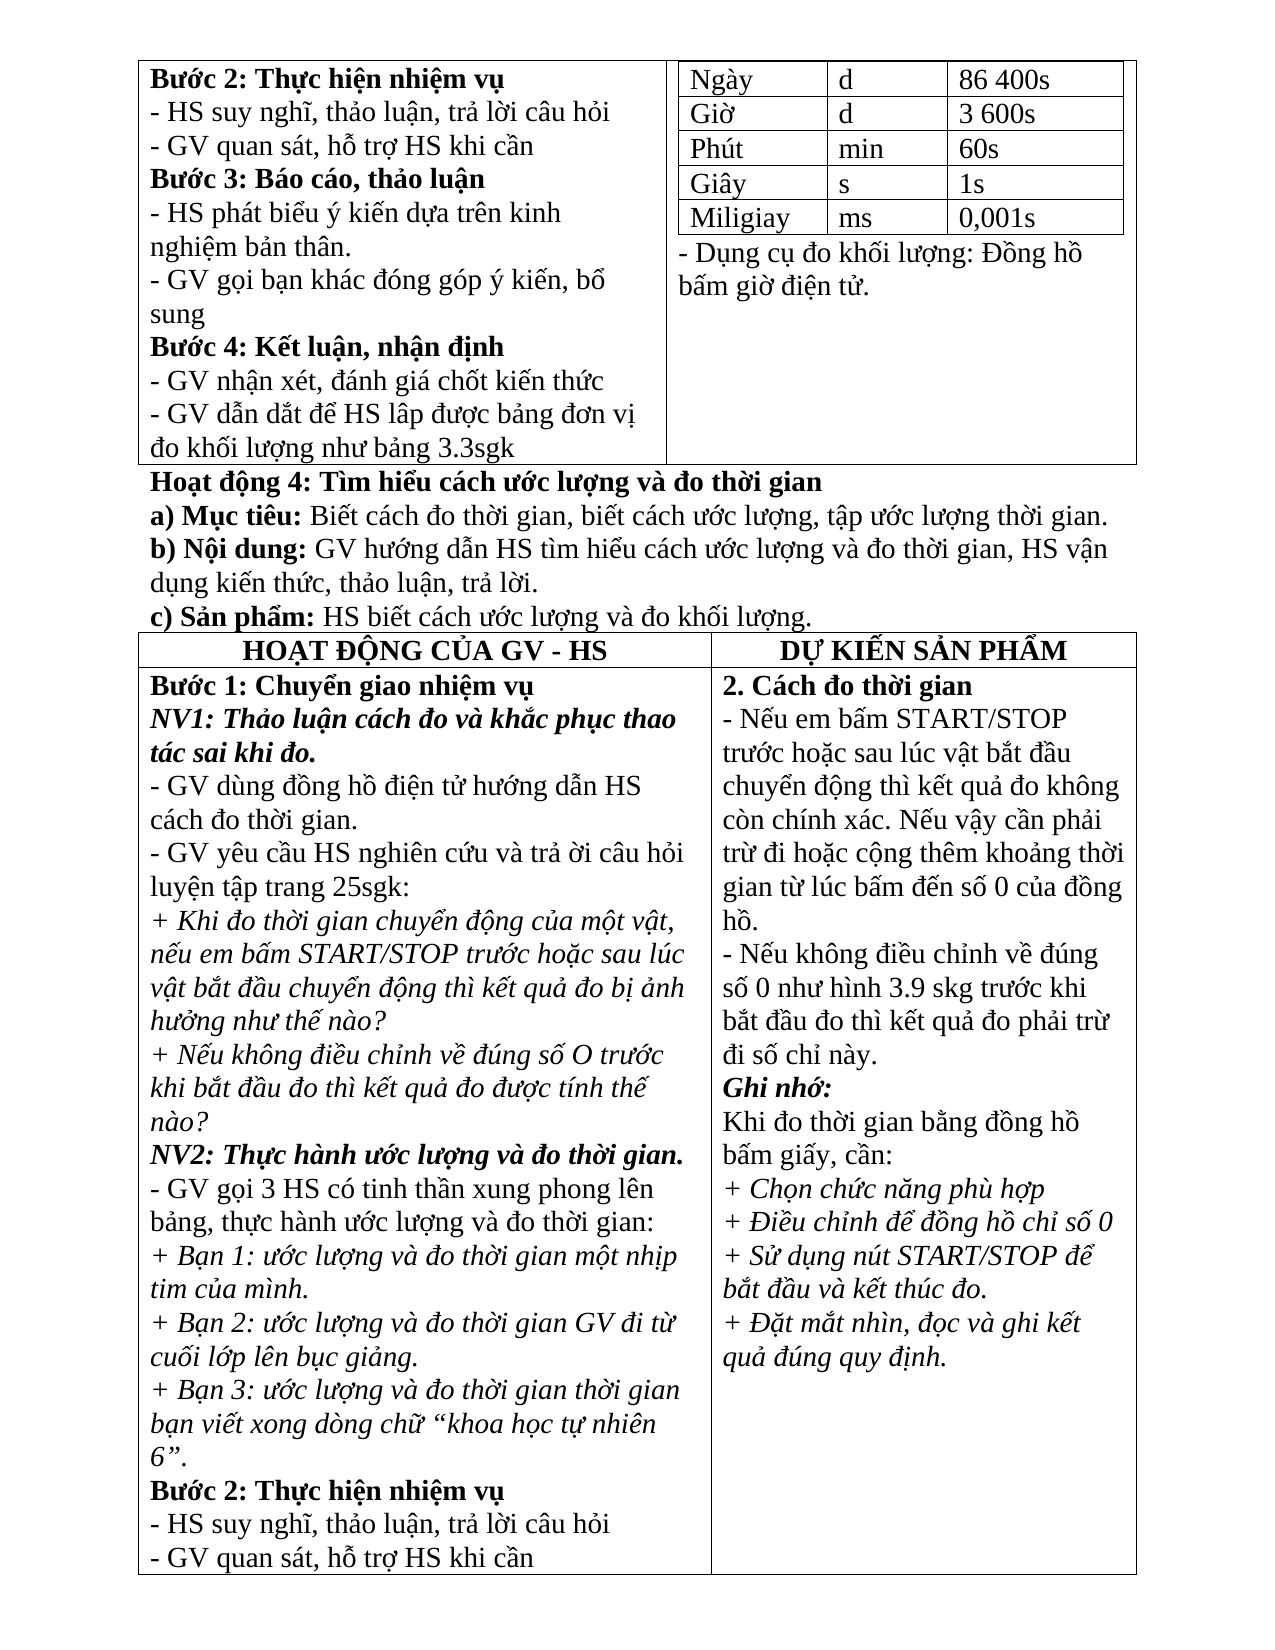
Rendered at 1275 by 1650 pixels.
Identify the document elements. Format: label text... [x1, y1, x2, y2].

text a) Mục tiêu: Biết cách đo thời gian, biết cách ước lượng, tập ước lượng thời gian. [150, 498, 1125, 532]
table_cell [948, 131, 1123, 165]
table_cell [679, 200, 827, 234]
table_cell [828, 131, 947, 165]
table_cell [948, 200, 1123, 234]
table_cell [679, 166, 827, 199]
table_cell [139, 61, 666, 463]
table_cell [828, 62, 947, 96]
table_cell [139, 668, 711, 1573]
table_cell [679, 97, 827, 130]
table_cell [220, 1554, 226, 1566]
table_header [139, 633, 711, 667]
text b) Nội dung: GV hướng dẫn HS tìm hiểu cách ước lượng và đo thời gian, HS vận dụng kiến thức, thảo luận, trả lời. [150, 532, 1125, 599]
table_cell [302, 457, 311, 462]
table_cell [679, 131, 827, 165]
text Hoạt động 4: Tìm hiểu cách ước lượng và đo thời gian [150, 465, 1125, 498]
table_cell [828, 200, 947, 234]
text c) Sản phẩm: HS biết cách ước lượng và đo khối lượng. [150, 599, 1125, 632]
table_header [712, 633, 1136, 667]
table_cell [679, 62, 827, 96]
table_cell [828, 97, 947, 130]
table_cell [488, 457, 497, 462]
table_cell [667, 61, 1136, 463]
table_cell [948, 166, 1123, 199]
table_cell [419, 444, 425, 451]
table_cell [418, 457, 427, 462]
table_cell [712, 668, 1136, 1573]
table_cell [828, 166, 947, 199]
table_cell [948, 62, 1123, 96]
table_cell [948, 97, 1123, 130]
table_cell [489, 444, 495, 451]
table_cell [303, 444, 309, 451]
